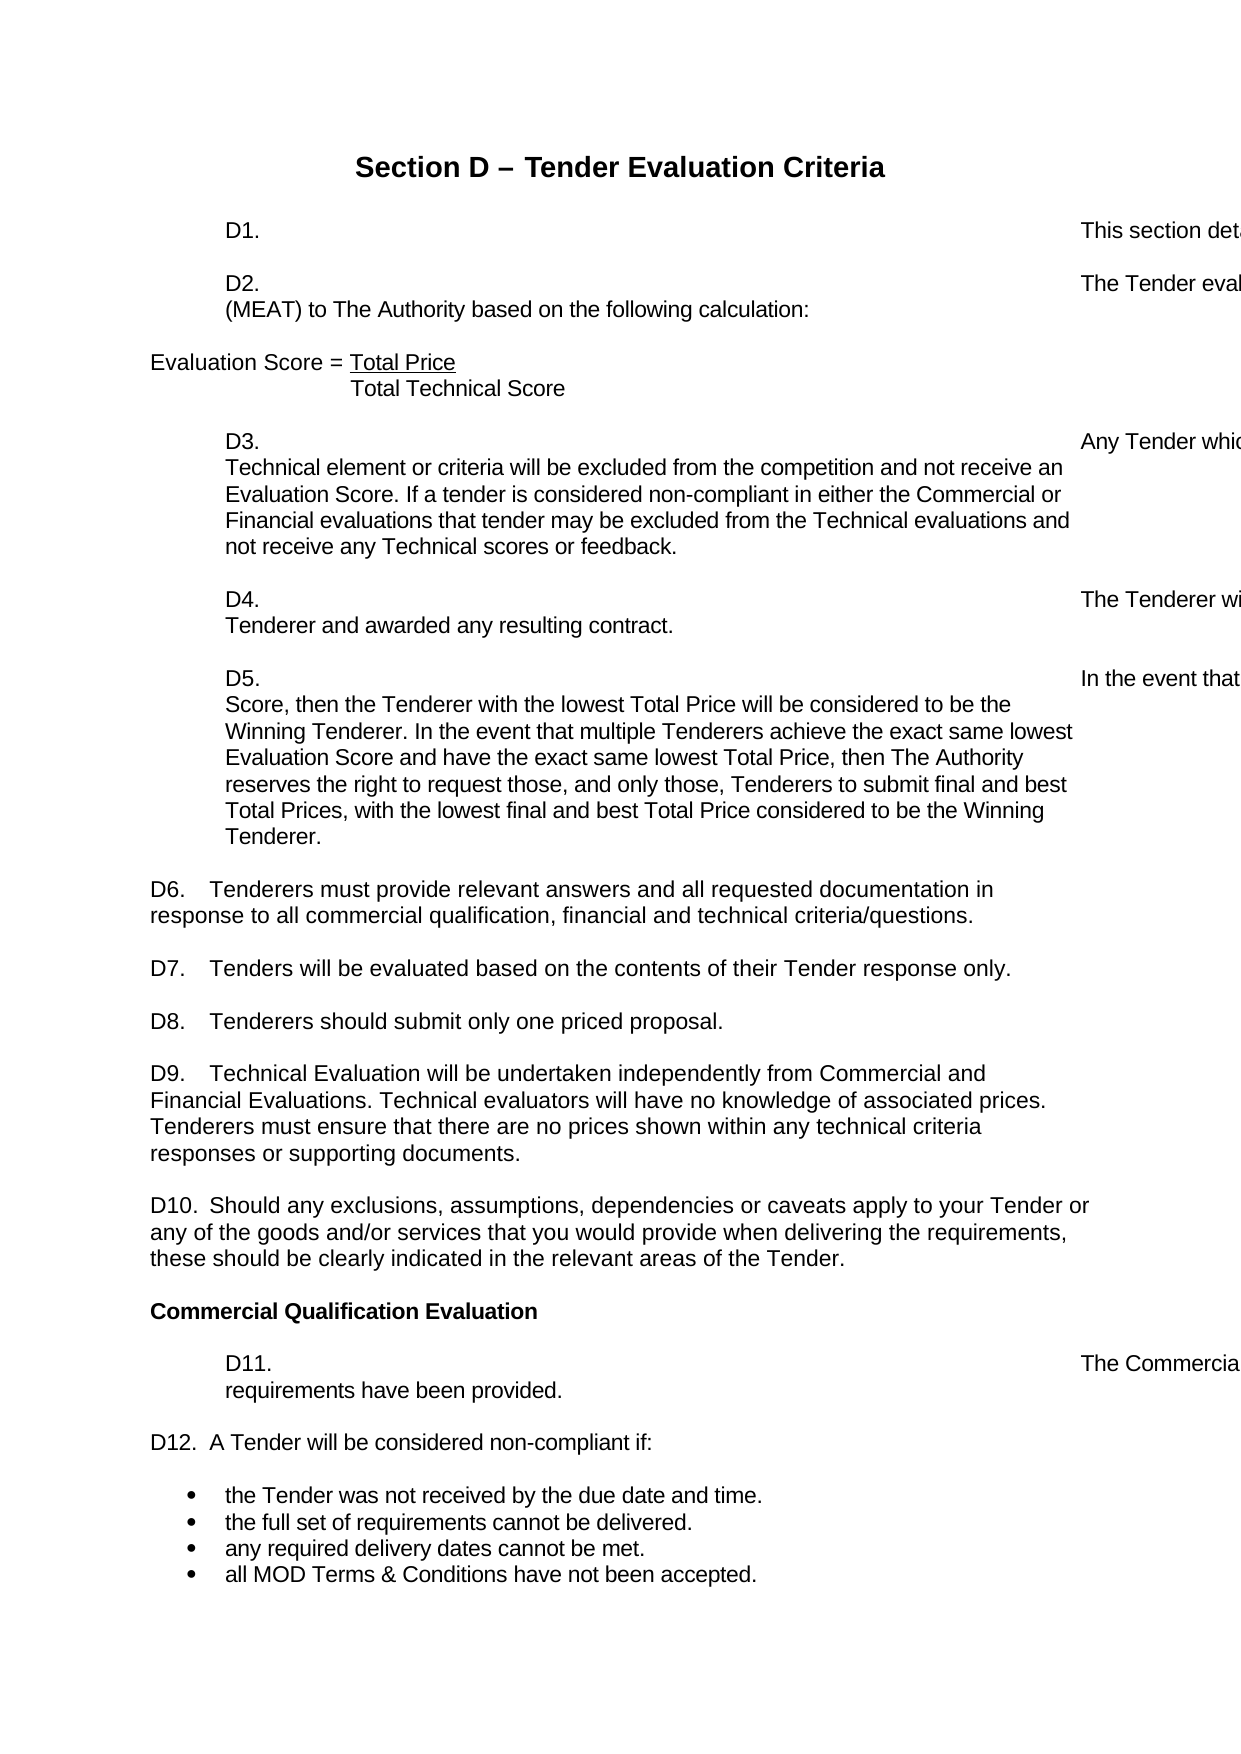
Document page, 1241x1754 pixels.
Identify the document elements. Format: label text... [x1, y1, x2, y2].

list all MOD Terms & Conditions have not been accepted. [187, 1561, 1090, 1587]
list The Commercial Qualification Evaluation will assess if all tendering and contractual requirements have been provided. [225, 1350, 1079, 1403]
text Evaluation Score = Total Price [150, 349, 1090, 375]
list In the event that multiple Tenderers achieve the exact same lowest Evaluation Score, then the Tenderer with the lowest Total Price will be considered to be the Winning Tenderer. In the event that multiple Tenderers achieve the exact same lowest Evaluation Score and have the exact same lowest Total Price, then The Authority reserves the right to request those, and only those, Tenderers to submit final and best Total Prices, with the lowest final and best Total Price considered to be the Winning Tenderer. [225, 665, 1079, 849]
list the full set of requirements cannot be delivered. [187, 1508, 1090, 1535]
text Total Technical Score [150, 375, 1090, 402]
list A Tender will be considered non-compliant if: [150, 1429, 1090, 1456]
list Any Tender which is considered non-compliant for any Commercial, Financial or Technical element or criteria will be excluded from the competition and not receive an Evaluation Score. If a tender is considered non-compliant in either the Commercial or Financial evaluations that tender may be excluded from the Technical evaluations and not receive any Technical scores or feedback. [225, 428, 1079, 560]
text Commercial Qualification Evaluation [150, 1298, 1090, 1324]
list Tenderers must provide relevant answers and all requested documentation in response to all commercial qualification, financial and technical criteria/questions. [150, 876, 1090, 929]
list The Tender evaluation will calculate the Most Economically Advantageous Tender (MEAT) to The Authority based on the following calculation: [225, 270, 1079, 322]
list Should any exclusions, assumptions, dependencies or caveats apply to your Tender or any of the goods and/or services that you would provide when delivering the requirements, these should be clearly indicated in the relevant areas of the Tender. [150, 1192, 1090, 1271]
list Tenderers should submit only one priced proposal. [150, 1008, 1079, 1034]
list This section details how your Tender will be evaluated. [225, 217, 1079, 243]
list Tenders will be evaluated based on the contents of their Tender response only. [150, 955, 1079, 981]
list The Tenderer with the lowest Evaluation Score will be considered to be the Winning Tenderer and awarded any resulting contract. [225, 586, 1079, 639]
list the Tender was not received by the due date and time. [187, 1482, 1090, 1508]
list Technical Evaluation will be undertaken independently from Commercial and Financial Evaluations. Technical evaluators will have no knowledge of associated prices. Tenderers must ensure that there are no prices shown within any technical criteria responses or supporting documents. [150, 1060, 1079, 1166]
text Section D – Tender Evaluation Criteria [150, 150, 1090, 183]
list any required delivery dates cannot be met. [187, 1535, 1090, 1561]
